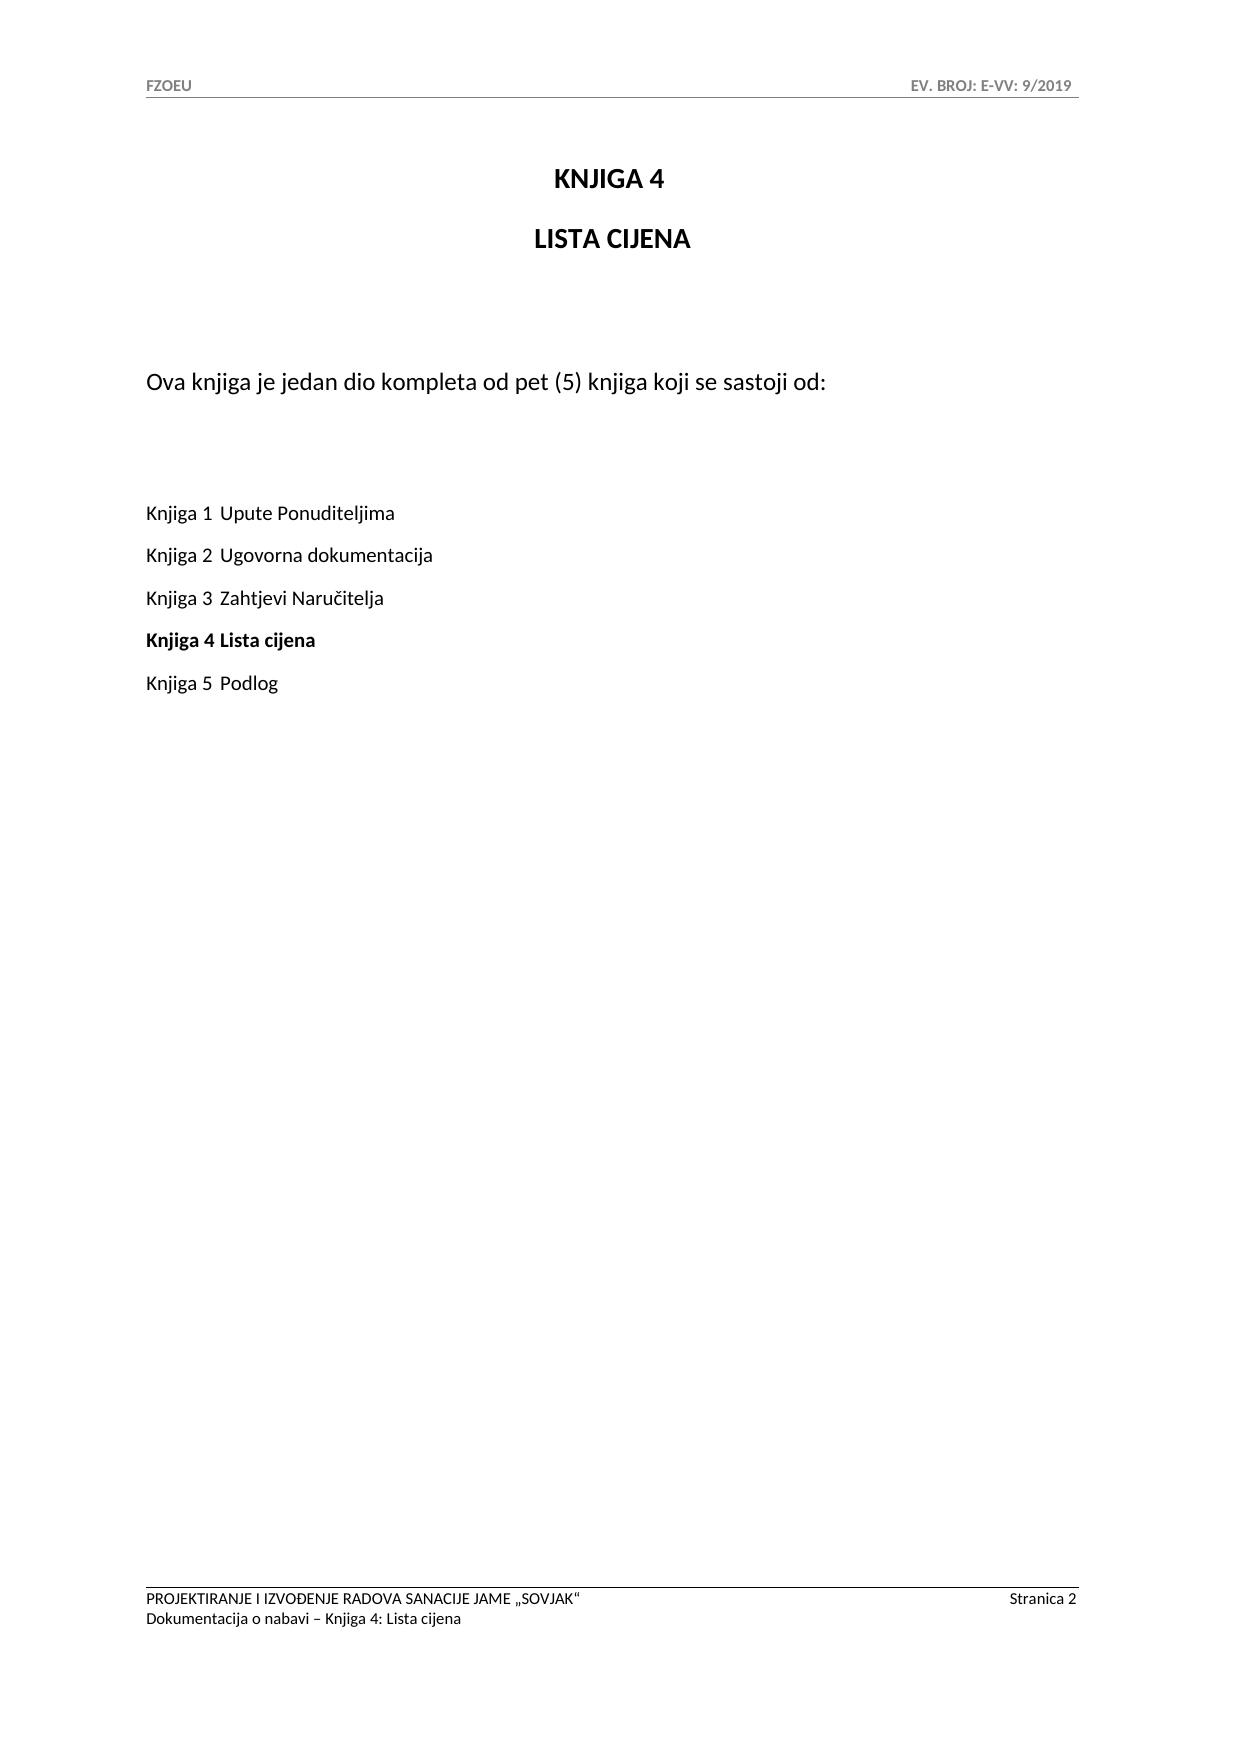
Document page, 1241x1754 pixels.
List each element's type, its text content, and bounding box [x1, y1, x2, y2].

text Knjiga 1 Upute Ponuditeljima [146, 495, 1079, 525]
text LISTA CIJENA [146, 221, 1079, 256]
text Knjiga 3 Zahtjevi Naručitelja [146, 580, 1079, 610]
text Knjiga 2 Ugovorna dokumentacija [146, 538, 1079, 568]
text Knjiga 4 Lista cijena [146, 623, 1079, 653]
text KNJIGA 4 [146, 160, 1079, 196]
text Knjiga 5 Podlog [146, 665, 1079, 695]
text Ova knjiga je jedan dio kompleta od pet (5) knjiga koji se sastoji od: [146, 366, 1050, 397]
